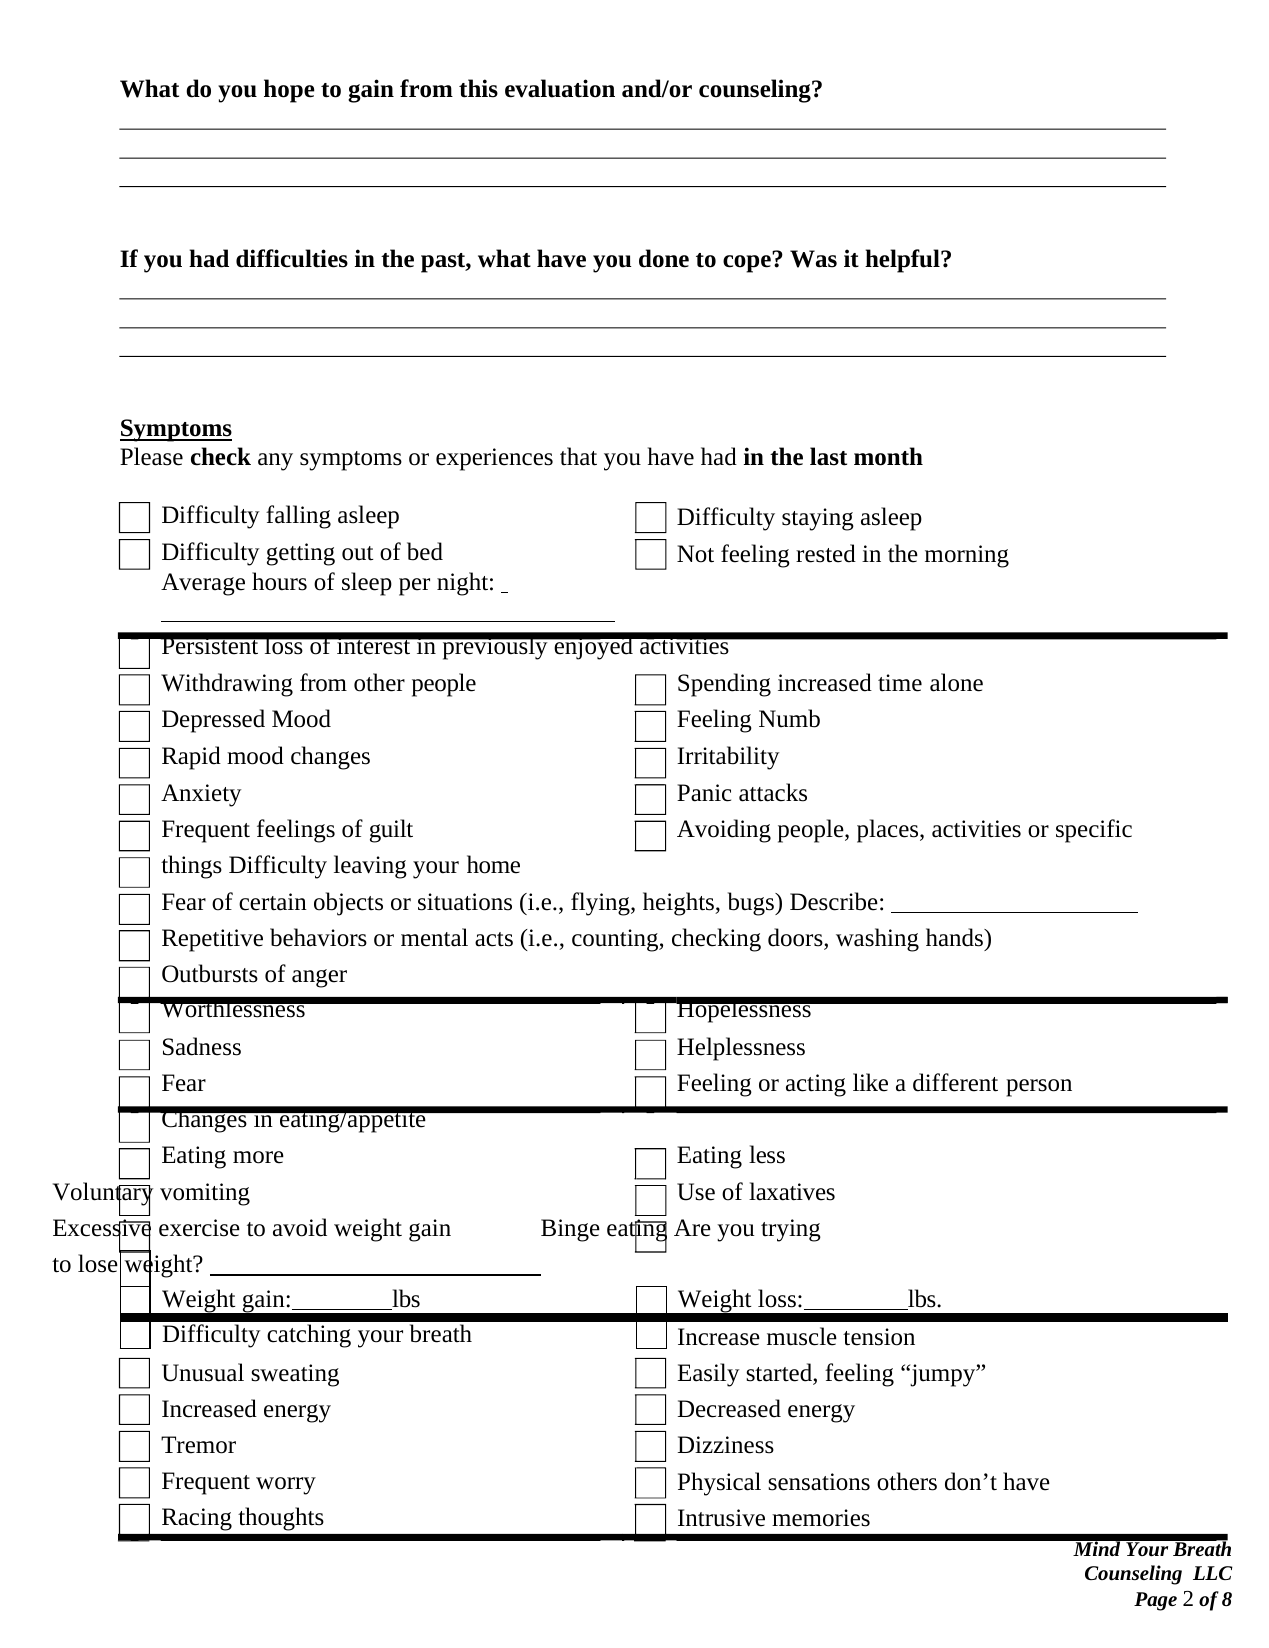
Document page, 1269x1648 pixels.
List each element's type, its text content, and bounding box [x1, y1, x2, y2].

text Please check any symptoms or experiences that you have had in the last month [119, 443, 1254, 471]
text Unusual sweating Increased energy Tremor [161, 1358, 341, 1459]
text Persistent loss of interest in previously enjoyed activities [161, 631, 1254, 660]
text Depressed Mood Feeling Numb [161, 704, 1254, 733]
text Withdrawing from other people Spending increased time alone [161, 668, 1254, 697]
text What do you hope to gain from this evaluation and/or counseling? [119, 74, 1254, 103]
text Outbursts of anger [161, 959, 1254, 988]
text Average hours of sleep per night: [161, 567, 615, 621]
text Not feeling rested in the morning [677, 539, 1254, 568]
text Physical sensations others don’t have Intrusive memories [677, 1467, 1088, 1532]
text If you had difficulties in the past, what have you done to cope? Was it helpful? [119, 244, 1254, 273]
text Fear of certain objects or situations (i.e., flying, heights, bugs) Describe: Repetitive behaviors or mental acts (i.e., counting, checking doors, washing hands) [161, 887, 1139, 952]
text Rapid mood changes Irritability [161, 741, 1254, 770]
text Frequent worry Racing thoughts [161, 1466, 326, 1531]
text Sadness Helplessness [161, 1032, 1254, 1061]
text Changes in eating/appetite [161, 1104, 1254, 1133]
text Increase muscle tension [677, 1322, 1254, 1350]
text Eating more Eating less [161, 1140, 1254, 1169]
text Frequent feelings of guilt Avoiding people, places, activities or specific things Difficulty leaving your home [161, 814, 1199, 879]
text Symptoms [119, 414, 1254, 443]
text Fear Feeling or acting like a different person [161, 1068, 1254, 1097]
text Dizziness [677, 1430, 1254, 1459]
text Easily started, feeling “jumpy” Decreased energy [677, 1358, 1088, 1423]
text Difficulty falling asleep Difficulty getting out of bed [161, 493, 496, 566]
text Anxiety Panic attacks [161, 778, 1254, 807]
text Difficulty staying asleep [677, 502, 1254, 531]
text Voluntary vomiting Use of laxatives Excessive exercise to avoid weight gain Binge eating Are you trying to lose weight? [52, 1177, 837, 1278]
text Worthlessness Hopelessness [161, 994, 1254, 1023]
